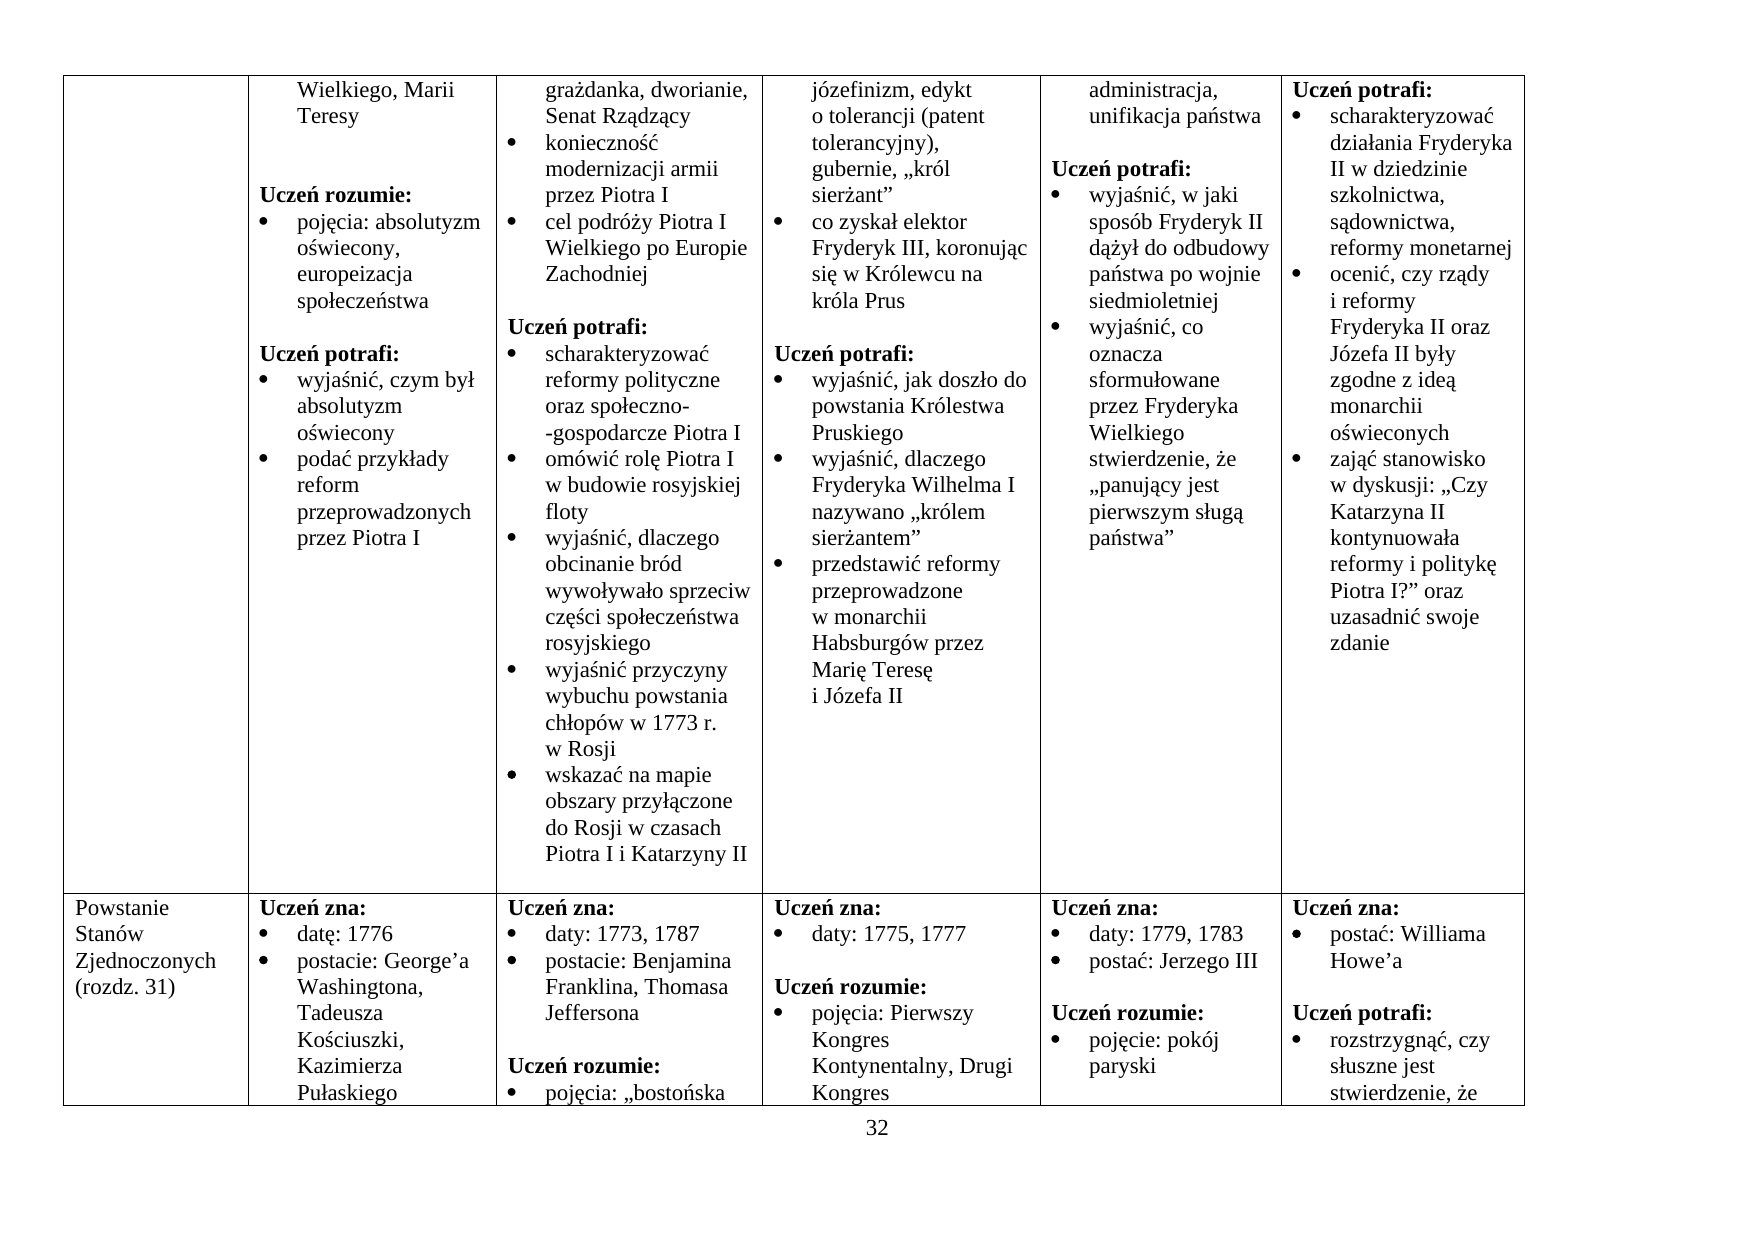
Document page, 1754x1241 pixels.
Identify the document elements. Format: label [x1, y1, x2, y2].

table_cell [763, 894, 1040, 1105]
table_cell [64, 894, 248, 1105]
table_cell [497, 76, 762, 893]
table_cell [64, 76, 248, 893]
table_cell [1282, 894, 1524, 1105]
table_cell [497, 894, 762, 1105]
table_cell [249, 894, 496, 1105]
table_cell [763, 76, 1040, 893]
table_cell [249, 76, 496, 893]
table_cell [1041, 894, 1281, 1105]
table_cell [1041, 76, 1281, 893]
table_cell [1282, 76, 1524, 893]
